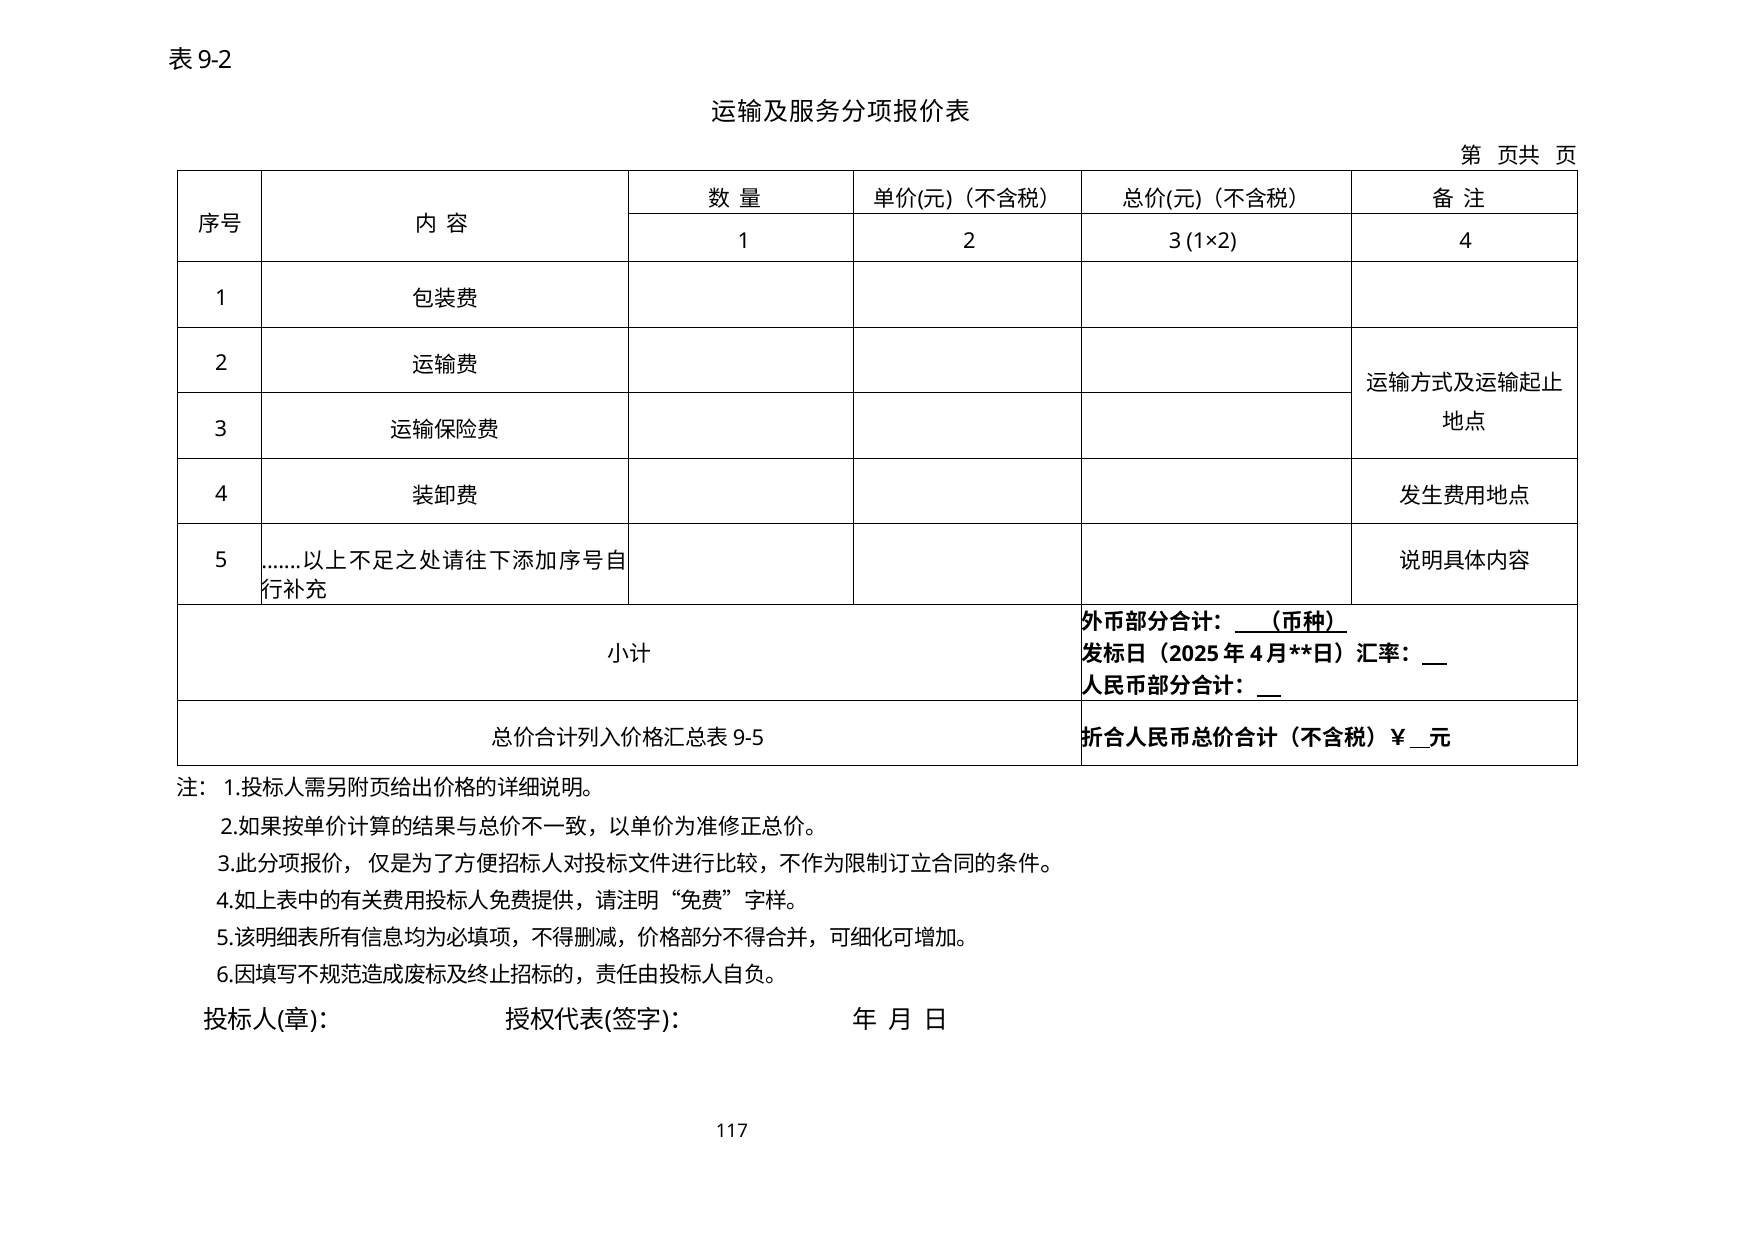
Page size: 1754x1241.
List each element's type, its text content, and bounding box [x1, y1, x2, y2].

table_cell [1082, 524, 1351, 604]
table_cell 2 [854, 214, 1081, 261]
table_cell 5 [178, 524, 261, 604]
table_cell [854, 459, 1081, 523]
table_cell [629, 328, 853, 392]
text 表 9-2 [154, 46, 1577, 74]
table_cell [629, 393, 853, 458]
table_cell [1082, 393, 1351, 458]
table_cell .......以上不足之处请往下添加序号自行补充 [262, 524, 628, 604]
text 投标人(章)： 授权代表(签字)： 年 月 日 [154, 1003, 1577, 1036]
text 5.该明细表所有信息均为必填项，不得删减，价格部分不得合并，可细化可增加。 [154, 922, 1577, 951]
table_cell 装卸费 [262, 459, 628, 523]
table_cell 运输保险费 [262, 393, 628, 458]
text 运输及服务分项报价表 [711, 93, 1577, 127]
table_cell 发生费用地点 [1352, 459, 1577, 523]
table_header 内 容 [262, 171, 628, 261]
text 注： 1.投标人需另附页给出价格的详细说明。 [176, 772, 1577, 801]
text 4.如上表中的有关费用投标人免费提供，请注明“免费”字样。 [154, 885, 1577, 914]
table_cell [1352, 262, 1577, 326]
table_cell [854, 524, 1081, 604]
table_cell [629, 262, 853, 326]
table_header 备 注 [1352, 171, 1577, 213]
table_cell 3 [178, 393, 261, 458]
table_cell 4 [1352, 214, 1577, 261]
table_cell [854, 393, 1081, 458]
table_cell 小计 [178, 605, 1081, 699]
text 2.如果按单价计算的结果与总价不一致，以单价为准修正总价。 [220, 809, 1577, 841]
table_cell 1 [629, 214, 853, 261]
text 3.此分项报价， 仅是为了方便招标人对投标文件进行比较，不作为限制订立合同的条件。 [154, 847, 1577, 877]
text 6.因填写不规范造成废标及终止招标的，责任由投标人自负。 [154, 959, 1577, 988]
table_cell 折合人民币总价合计（不含税）￥ 元 [1082, 701, 1577, 765]
table_cell [1082, 328, 1351, 392]
table_cell 运输方式及运输起止 地点 [1352, 328, 1577, 458]
table_cell [854, 328, 1081, 392]
table_cell 3 (1×2) [1082, 214, 1351, 261]
table_cell 4 [178, 459, 261, 523]
table_cell [1082, 262, 1351, 326]
table_header 单价(元)（不含税） [854, 171, 1081, 213]
table_cell 总价合计列入价格汇总表 9-5 [178, 701, 1081, 765]
table_cell [854, 262, 1081, 326]
table_cell 说明具体内容 [1352, 524, 1577, 604]
table_header 总价(元)（不含税） [1082, 171, 1351, 213]
table_cell 运输费 [262, 328, 628, 392]
table_cell [629, 459, 853, 523]
table_cell [629, 524, 853, 604]
table_cell 2 [178, 328, 261, 392]
table_cell 包装费 [262, 262, 628, 326]
text 第 页共 页 [187, 140, 1577, 169]
table_header 序号 [178, 171, 261, 261]
table_header 数 量 [629, 171, 853, 213]
table_cell [1082, 459, 1351, 523]
table_cell 1 [178, 262, 261, 326]
table_cell 外币部分合计： （币种） 发标日（2025年4月**日）汇率： 人民币部分合计： [1082, 605, 1577, 699]
